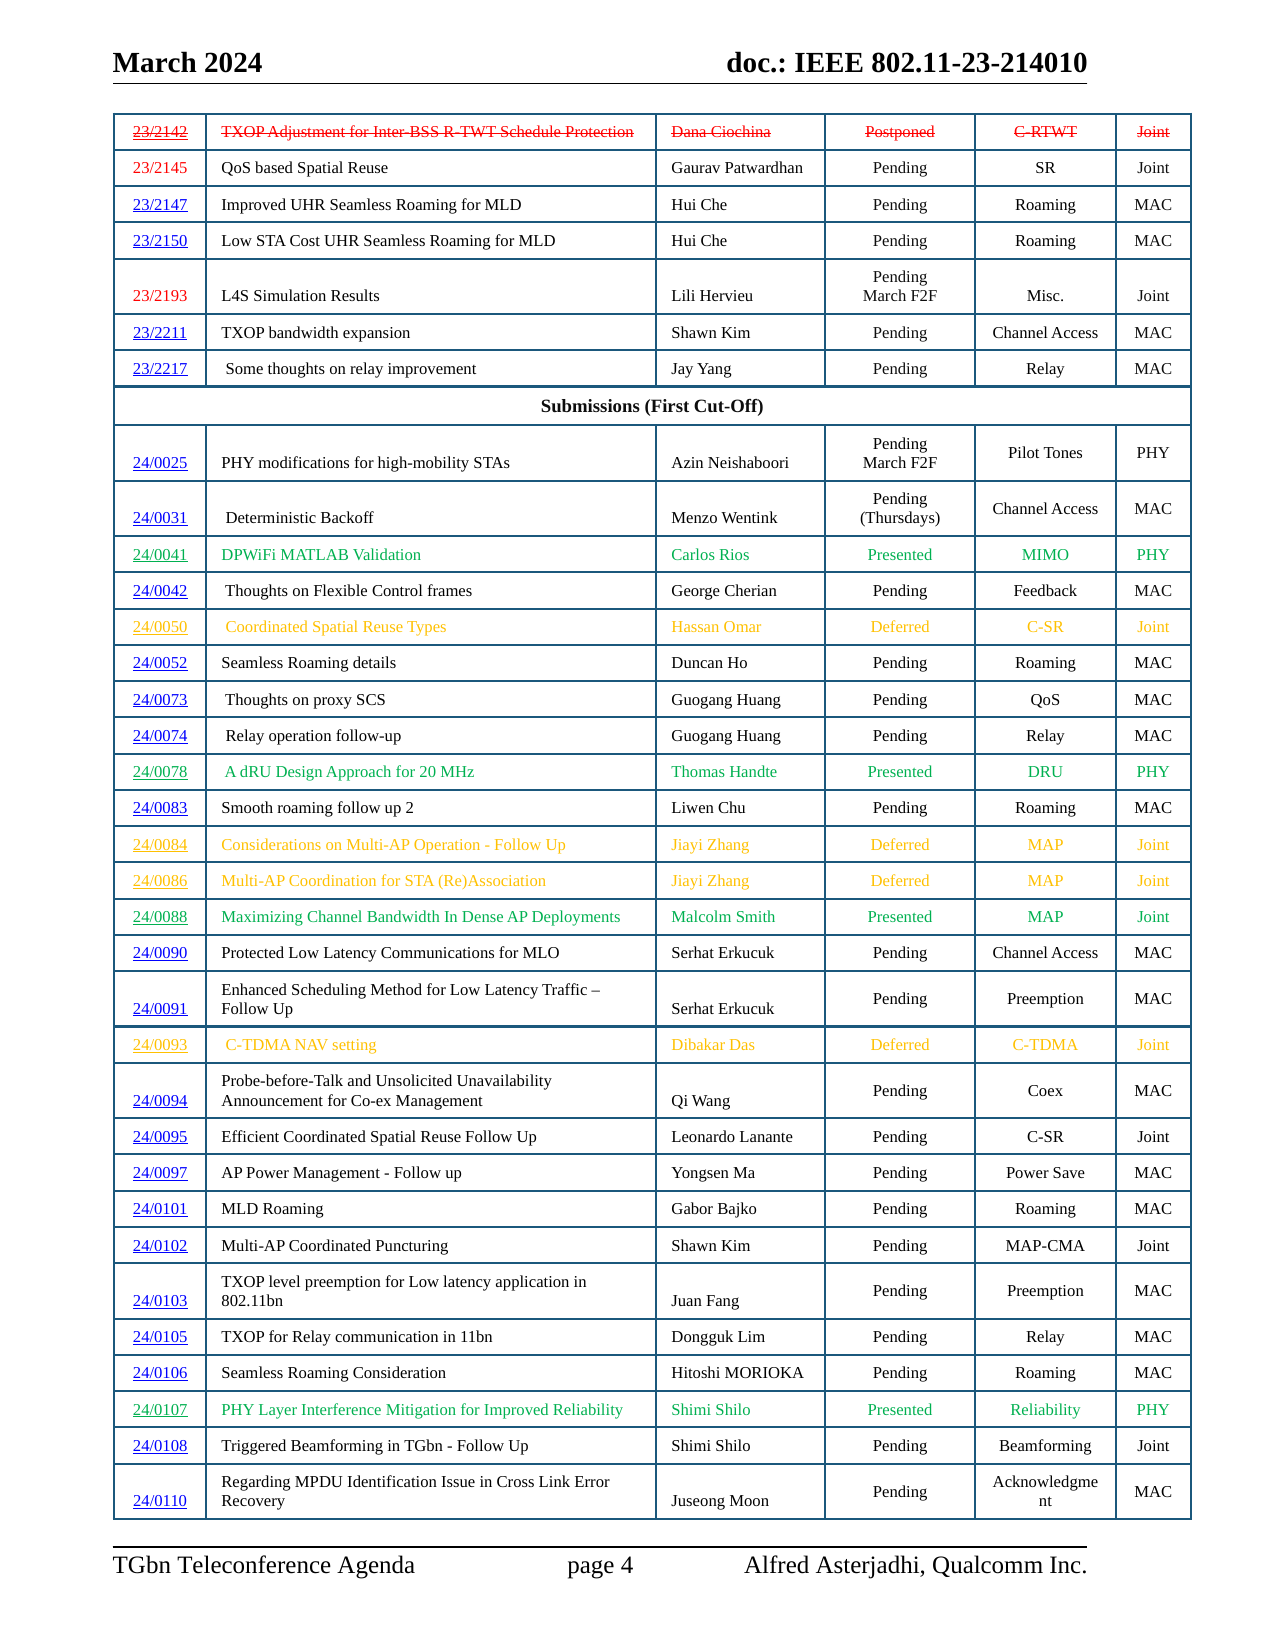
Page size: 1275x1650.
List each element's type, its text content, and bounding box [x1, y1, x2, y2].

table_cell Hitoshi MORIOKA [657, 1356, 824, 1390]
table_cell Deferred [826, 827, 974, 861]
table_cell Pending [826, 936, 974, 970]
table_cell 24/0083 [115, 791, 205, 825]
table_cell Reliability [976, 1392, 1115, 1426]
table_cell Power Save [976, 1155, 1115, 1189]
table_cell Gabor Bajko [657, 1192, 824, 1226]
table_cell 23/2217 [115, 351, 205, 385]
table_cell MAC [1117, 315, 1190, 349]
table_cell C-RTWT [976, 115, 1115, 149]
table_cell 24/0093 [115, 1028, 205, 1062]
table_cell Pending [826, 573, 974, 607]
table_cell MAP-CMA [976, 1228, 1115, 1262]
table_cell Coordinated Spatial Reuse Types [207, 610, 655, 644]
table_cell Roaming [976, 646, 1115, 680]
table_cell 24/0074 [115, 718, 205, 752]
table_cell Triggered Beamforming in TGbn - Follow Up [207, 1428, 655, 1462]
table_cell Joint [1117, 1028, 1190, 1062]
table_cell 24/0050 [115, 610, 205, 644]
table_cell MAP [976, 900, 1115, 934]
table_cell MAC [1117, 936, 1190, 970]
table_cell Pending [826, 351, 974, 385]
table_cell PHY modifications for high-mobility STAs [207, 426, 655, 479]
table_cell Shawn Kim [657, 1228, 824, 1262]
table_cell 23/2150 [115, 223, 205, 257]
table_cell 24/0095 [115, 1119, 205, 1153]
table_cell MAC [1117, 646, 1190, 680]
table_cell MAC [1117, 351, 1190, 385]
table_cell George Cherian [657, 573, 824, 607]
table_cell Pending [826, 1264, 974, 1317]
table_cell Relay [976, 1320, 1115, 1354]
table_cell Channel Access [976, 936, 1115, 970]
table_cell Joint [1117, 1428, 1190, 1462]
table_cell 24/0073 [115, 682, 205, 716]
table_cell Dana Ciochina [657, 115, 824, 149]
table_cell Feedback [976, 573, 1115, 607]
table_cell Considerations on Multi-AP Operation - Follow Up [207, 827, 655, 861]
table_cell PHY [1117, 426, 1190, 479]
table_cell Protected Low Latency Communications for MLO [207, 936, 655, 970]
table_cell Deferred [826, 610, 974, 644]
table_cell 23/2193 [115, 260, 205, 313]
table_cell Menzo Wentink [657, 482, 824, 535]
table_cell Pending [826, 1119, 974, 1153]
table_cell Pending March F2F [826, 426, 974, 479]
table_cell C-TDMA NAV setting [207, 1028, 655, 1062]
table_cell C-SR [976, 610, 1115, 644]
table_cell Jay Yang [657, 351, 824, 385]
table_cell Juseong Moon [657, 1465, 824, 1518]
table_cell Azin Neishaboori [657, 426, 824, 479]
table_cell Pending (Thursdays) [826, 482, 974, 535]
table_cell 24/0106 [115, 1356, 205, 1390]
table_cell Roaming [976, 187, 1115, 221]
table_cell MAC [1117, 718, 1190, 752]
table_cell PHY [1117, 537, 1190, 571]
table_cell MAC [1117, 482, 1190, 535]
table_cell 24/0088 [115, 900, 205, 934]
table_cell Deterministic Backoff [207, 482, 655, 535]
table_cell Efficient Coordinated Spatial Reuse Follow Up [207, 1119, 655, 1153]
table_cell MAC [1117, 1320, 1190, 1354]
table_cell 24/0031 [115, 482, 205, 535]
table_cell Joint [1117, 1119, 1190, 1153]
table_cell MAP [976, 827, 1115, 861]
table_cell Jiayi Zhang [657, 827, 824, 861]
table_cell Acknowledgment [976, 1465, 1115, 1518]
table_cell Seamless Roaming Consideration [207, 1356, 655, 1390]
table_cell 24/0078 [115, 755, 205, 789]
table_cell Roaming [976, 1192, 1115, 1226]
table_cell MAC [1117, 682, 1190, 716]
table_cell Beamforming [976, 1428, 1115, 1462]
table_cell Juan Fang [657, 1264, 824, 1317]
table_cell 24/0052 [115, 646, 205, 680]
table_cell QoS based Spatial Reuse [207, 151, 655, 185]
table_cell Roaming [976, 1356, 1115, 1390]
table_cell Joint [1117, 260, 1190, 313]
table_cell Probe-before-Talk and Unsolicited Unavailability Announcement for Co-ex Management [207, 1064, 655, 1117]
table_cell Yongsen Ma [657, 1155, 824, 1189]
table_cell Presented [826, 900, 974, 934]
table_cell Pending [826, 646, 974, 680]
table_cell Deferred [826, 863, 974, 897]
table_cell Joint [1117, 900, 1190, 934]
table_cell 24/0108 [115, 1428, 205, 1462]
table_cell 24/0107 [115, 1392, 205, 1426]
table_cell Channel Access [976, 315, 1115, 349]
table_cell Dibakar Das [657, 1028, 824, 1062]
table_cell Preemption [976, 1264, 1115, 1317]
table_cell Submissions (First Cut-Off) [115, 388, 1190, 424]
table_cell DPWiFi MATLAB Validation [207, 537, 655, 571]
table_cell Joint [1117, 115, 1190, 149]
table_cell Pending [826, 1192, 974, 1226]
table_cell Roaming [976, 791, 1115, 825]
table_cell Some thoughts on relay improvement [207, 351, 655, 385]
table_cell Guogang Huang [657, 682, 824, 716]
table_cell Presented [826, 537, 974, 571]
table_cell Malcolm Smith [657, 900, 824, 934]
table_cell C-SR [976, 1119, 1115, 1153]
table_cell Pending [826, 718, 974, 752]
table_cell Relay operation follow-up [207, 718, 655, 752]
table_cell 24/0086 [115, 863, 205, 897]
table_cell Channel Access [976, 482, 1115, 535]
table_cell Gaurav Patwardhan [657, 151, 824, 185]
table_cell Pending [826, 223, 974, 257]
table_cell Multi-AP Coordination for STA (Re)Association [207, 863, 655, 897]
table_cell Relay [976, 351, 1115, 385]
table_cell AP Power Management - Follow up [207, 1155, 655, 1189]
table_cell Presented [826, 1392, 974, 1426]
table_cell 23/2211 [115, 315, 205, 349]
table_cell C-TDMA [976, 1028, 1115, 1062]
table_cell MLD Roaming [207, 1192, 655, 1226]
table_cell 24/0025 [115, 426, 205, 479]
table_cell 23/2142 [115, 115, 205, 149]
table_cell Jiayi Zhang [657, 863, 824, 897]
table_cell Preemption [976, 972, 1115, 1025]
table_cell MAC [1117, 573, 1190, 607]
table_cell TXOP Adjustment for Inter-BSS R-TWT Schedule Protection [207, 115, 655, 149]
table_cell TXOP bandwidth expansion [207, 315, 655, 349]
table_cell Joint [1117, 863, 1190, 897]
table_cell Joint [1117, 610, 1190, 644]
table_cell MAC [1117, 1064, 1190, 1117]
table_cell Improved UHR Seamless Roaming for MLD [207, 187, 655, 221]
table_cell 24/0091 [115, 972, 205, 1025]
table_cell Hui Che [657, 223, 824, 257]
table_cell Joint [1117, 1228, 1190, 1262]
table_cell MIMO [976, 537, 1115, 571]
table_cell MAC [1117, 1465, 1190, 1518]
table_cell Thoughts on Flexible Control frames [207, 573, 655, 607]
table_cell 24/0102 [115, 1228, 205, 1262]
table_cell SR [976, 151, 1115, 185]
table_cell MAC [1117, 1356, 1190, 1390]
table_cell Pending March F2F [826, 260, 974, 313]
table_cell Enhanced Scheduling Method for Low Latency Traffic – Follow Up [207, 972, 655, 1025]
table_cell Pending [826, 1155, 974, 1189]
table_cell Pending [826, 1228, 974, 1262]
table_cell 24/0103 [115, 1264, 205, 1317]
table_cell Maximizing Channel Bandwidth In Dense AP Deployments [207, 900, 655, 934]
table_cell PHY [1117, 1392, 1190, 1426]
table_cell 24/0105 [115, 1320, 205, 1354]
table_cell Pending [826, 151, 974, 185]
table_cell Pending [826, 791, 974, 825]
table_cell Qi Wang [657, 1064, 824, 1117]
table_cell Leonardo Lanante [657, 1119, 824, 1153]
table_cell Pending [826, 315, 974, 349]
table_cell MAC [1117, 187, 1190, 221]
table_cell Carlos Rios [657, 537, 824, 571]
table_cell PHY Layer Interference Mitigation for Improved Reliability [207, 1392, 655, 1426]
table_cell 24/0090 [115, 936, 205, 970]
table_cell TXOP for Relay communication in 11bn [207, 1320, 655, 1354]
table_cell Shawn Kim [657, 315, 824, 349]
table_cell Duncan Ho [657, 646, 824, 680]
table_cell Multi-AP Coordinated Puncturing [207, 1228, 655, 1262]
table_cell 24/0094 [115, 1064, 205, 1117]
table_cell Postponed [826, 115, 974, 149]
table_cell Serhat Erkucuk [657, 936, 824, 970]
table_cell MAC [1117, 1192, 1190, 1226]
table_cell 24/0041 [115, 537, 205, 571]
table_cell MAP [976, 863, 1115, 897]
table_cell Smooth roaming follow up 2 [207, 791, 655, 825]
table_cell Thoughts on proxy SCS [207, 682, 655, 716]
table_cell 24/0084 [115, 827, 205, 861]
table_cell Liwen Chu [657, 791, 824, 825]
table_cell Relay [976, 718, 1115, 752]
table_cell Misc. [976, 260, 1115, 313]
table_cell Pending [826, 187, 974, 221]
table_cell Pending [826, 1064, 974, 1117]
table_cell Hassan Omar [657, 610, 824, 644]
table_cell 23/2147 [115, 187, 205, 221]
table_cell Pending [826, 1356, 974, 1390]
table_cell PHY [1117, 755, 1190, 789]
table_cell Low STA Cost UHR Seamless Roaming for MLD [207, 223, 655, 257]
table_cell TXOP level preemption for Low latency application in 802.11bn [207, 1264, 655, 1317]
table_cell MAC [1117, 1155, 1190, 1189]
table_cell Deferred [826, 1028, 974, 1062]
table_cell MAC [1117, 223, 1190, 257]
table_cell Roaming [976, 223, 1115, 257]
table_cell Pending [826, 972, 974, 1025]
table_cell 24/0097 [115, 1155, 205, 1189]
table_cell MAC [1117, 972, 1190, 1025]
table_cell MAC [1117, 791, 1190, 825]
table_cell Serhat Erkucuk [657, 972, 824, 1025]
table_cell Pending [826, 1465, 974, 1518]
table_cell Lili Hervieu [657, 260, 824, 313]
table_cell Shimi Shilo [657, 1392, 824, 1426]
table_cell DRU [976, 755, 1115, 789]
table_cell Pending [826, 682, 974, 716]
table_cell Hui Che [657, 187, 824, 221]
table_cell L4S Simulation Results [207, 260, 655, 313]
table_cell Dongguk Lim [657, 1320, 824, 1354]
table_cell MAC [1117, 1264, 1190, 1317]
table_cell 24/0110 [115, 1465, 205, 1518]
table_cell Presented [826, 755, 974, 789]
table_cell 23/2145 [115, 151, 205, 185]
table_cell Pending [826, 1428, 974, 1462]
table_cell Thomas Handte [657, 755, 824, 789]
table_cell Coex [976, 1064, 1115, 1117]
table_cell 24/0101 [115, 1192, 205, 1226]
table_cell Joint [1117, 151, 1190, 185]
table_cell Pending [826, 1320, 974, 1354]
table_cell Guogang Huang [657, 718, 824, 752]
table_cell 24/0042 [115, 573, 205, 607]
table_cell Seamless Roaming details [207, 646, 655, 680]
table_cell Joint [1117, 827, 1190, 861]
table_cell QoS [976, 682, 1115, 716]
table_cell Pilot Tones [976, 426, 1115, 479]
table_cell Shimi Shilo [657, 1428, 824, 1462]
table_cell Regarding MPDU Identification Issue in Cross Link Error Recovery [207, 1465, 655, 1518]
table_cell A dRU Design Approach for 20 MHz [207, 755, 655, 789]
